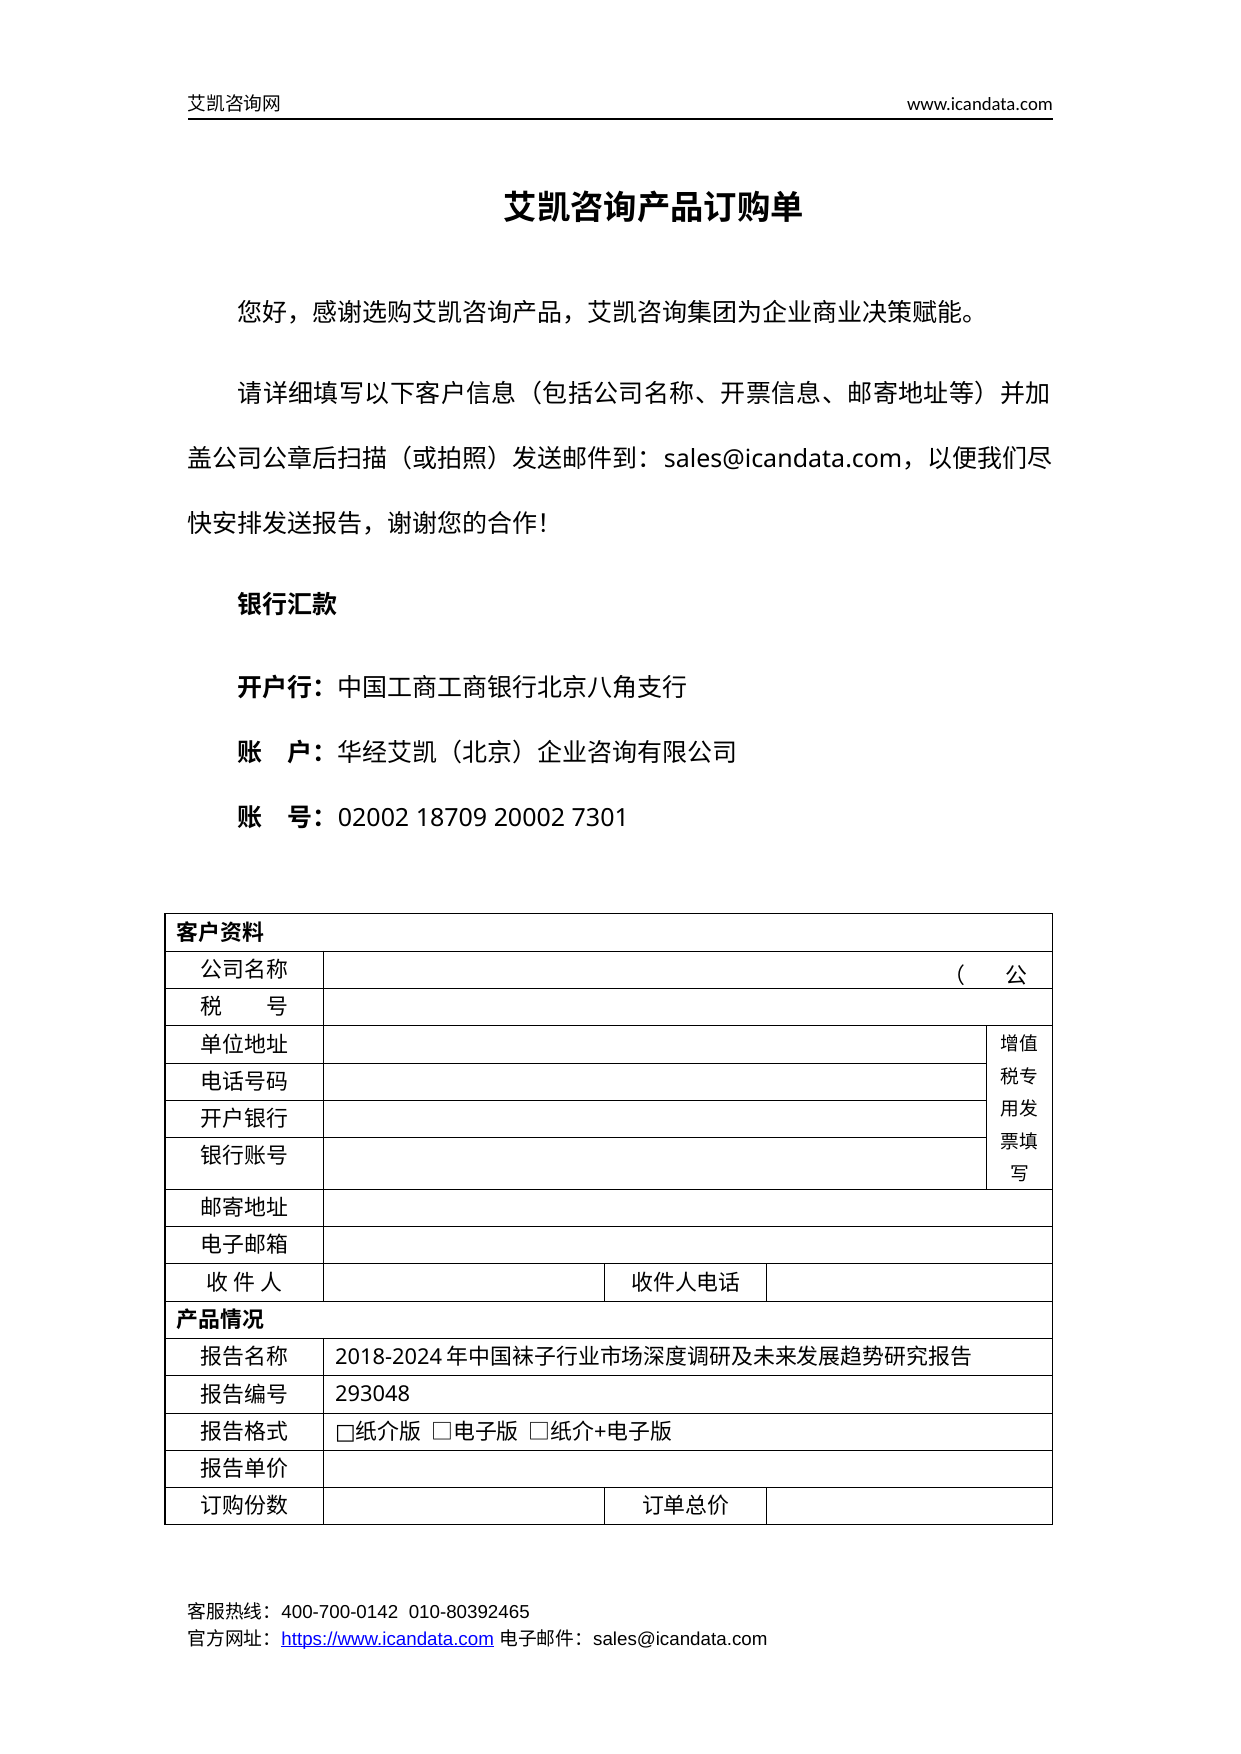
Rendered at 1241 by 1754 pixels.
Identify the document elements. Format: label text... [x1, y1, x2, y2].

table_cell 2018-2024年中国袜子行业市场深度调研及未来发展趋势研究报告 [324, 1339, 1052, 1375]
table_cell [324, 952, 1052, 988]
table_cell [324, 1064, 986, 1100]
table_cell 电子邮箱 [166, 1227, 323, 1263]
table_cell 报告单价 [166, 1451, 323, 1487]
table_header 客户资料 [166, 914, 1052, 951]
table_cell [324, 1190, 1052, 1226]
table_cell 订购份数 [166, 1488, 323, 1524]
table_cell [767, 1264, 1052, 1301]
text 您好，感谢选购艾凯咨询产品，艾凯咨询集团为企业商业决策赋能。 [187, 278, 1053, 343]
table_cell 报告编号 [166, 1376, 323, 1412]
table_cell [324, 1227, 1052, 1263]
table_cell 邮寄地址 [166, 1190, 323, 1226]
table_cell 公司名称 [166, 952, 323, 988]
text 银行汇款 [187, 570, 1053, 635]
table_cell 收 件 人 [166, 1264, 323, 1301]
text 艾凯咨询产品订购单 [187, 172, 1053, 237]
text 账 户：华经艾凯（北京）企业咨询有限公司 [187, 718, 1053, 783]
text 账 号：02002 18709 20002 7301 [187, 783, 1053, 848]
table_cell [324, 1138, 986, 1189]
table_cell 收件人电话 [605, 1264, 766, 1301]
table_cell 产品情况 [166, 1302, 1052, 1338]
table_cell 增值税专用发票填写 [987, 1026, 1052, 1189]
table_cell 293048 [324, 1376, 1052, 1412]
table_cell 开户银行 [166, 1101, 323, 1137]
table_cell [324, 1264, 604, 1301]
table_cell [324, 989, 1052, 1025]
table_cell □纸介版 □电子版 □纸介+电子版 [324, 1414, 1052, 1450]
table_cell [324, 1026, 986, 1062]
table_cell [324, 1488, 604, 1524]
table_cell 报告名称 [166, 1339, 323, 1375]
table_cell [324, 1451, 1052, 1487]
table_cell [767, 1488, 1052, 1524]
table_cell 税 号 [166, 989, 323, 1025]
table_cell 银行账号 [166, 1138, 323, 1189]
table_cell 电话号码 [166, 1064, 323, 1100]
table_cell [324, 1101, 986, 1137]
table_cell 报告格式 [166, 1414, 323, 1450]
text 开户行：中国工商工商银行北京八角支行 [187, 653, 1053, 718]
text 请详细填写以下客户信息（包括公司名称、开票信息、邮寄地址等）并加盖公司公章后扫描（或拍照）发送邮件到：sales@icandata.com，以便我们尽快安排发送报告，谢谢您的合作！ [187, 359, 1053, 554]
table_cell 订单总价 [605, 1488, 766, 1524]
table_cell 单位地址 [166, 1026, 323, 1062]
